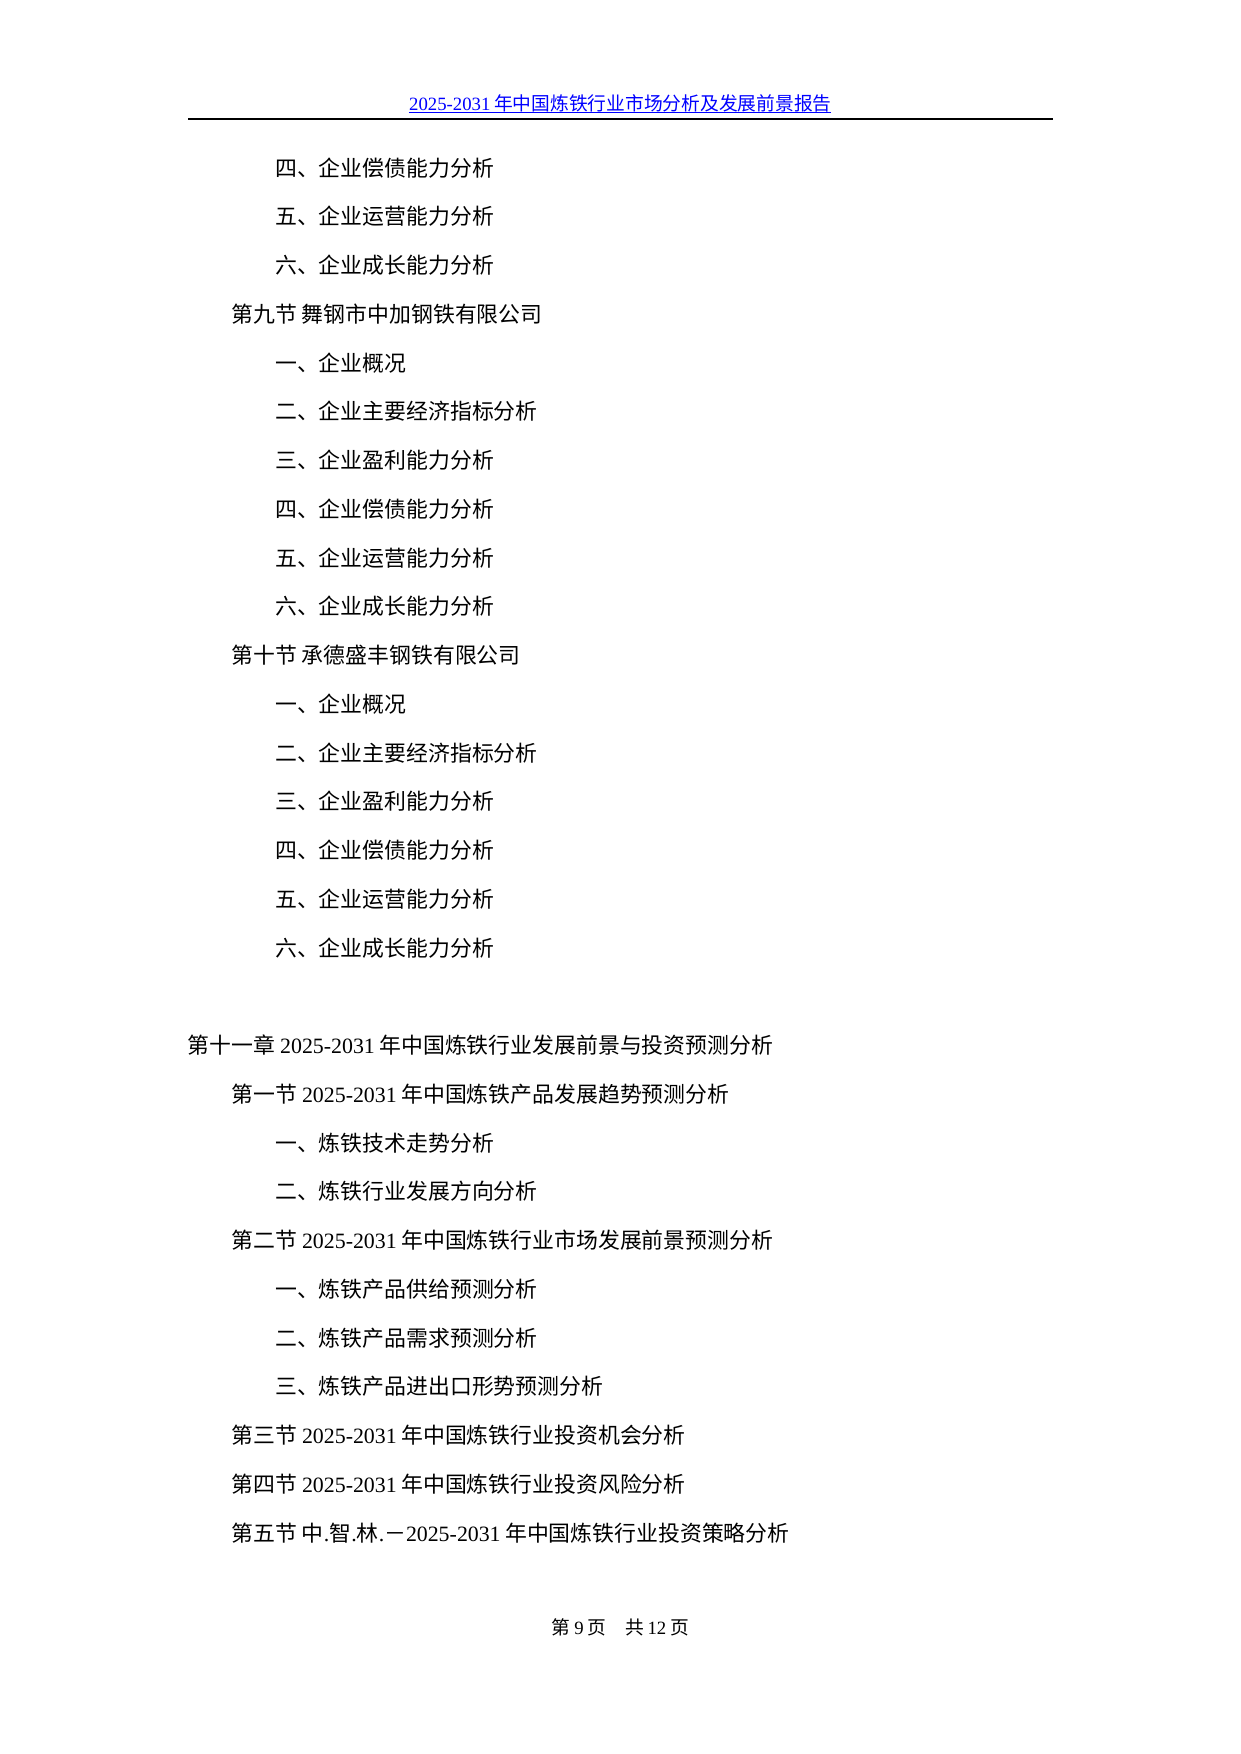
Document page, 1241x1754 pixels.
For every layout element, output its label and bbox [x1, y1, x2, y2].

text [187, 150, 1053, 1548]
